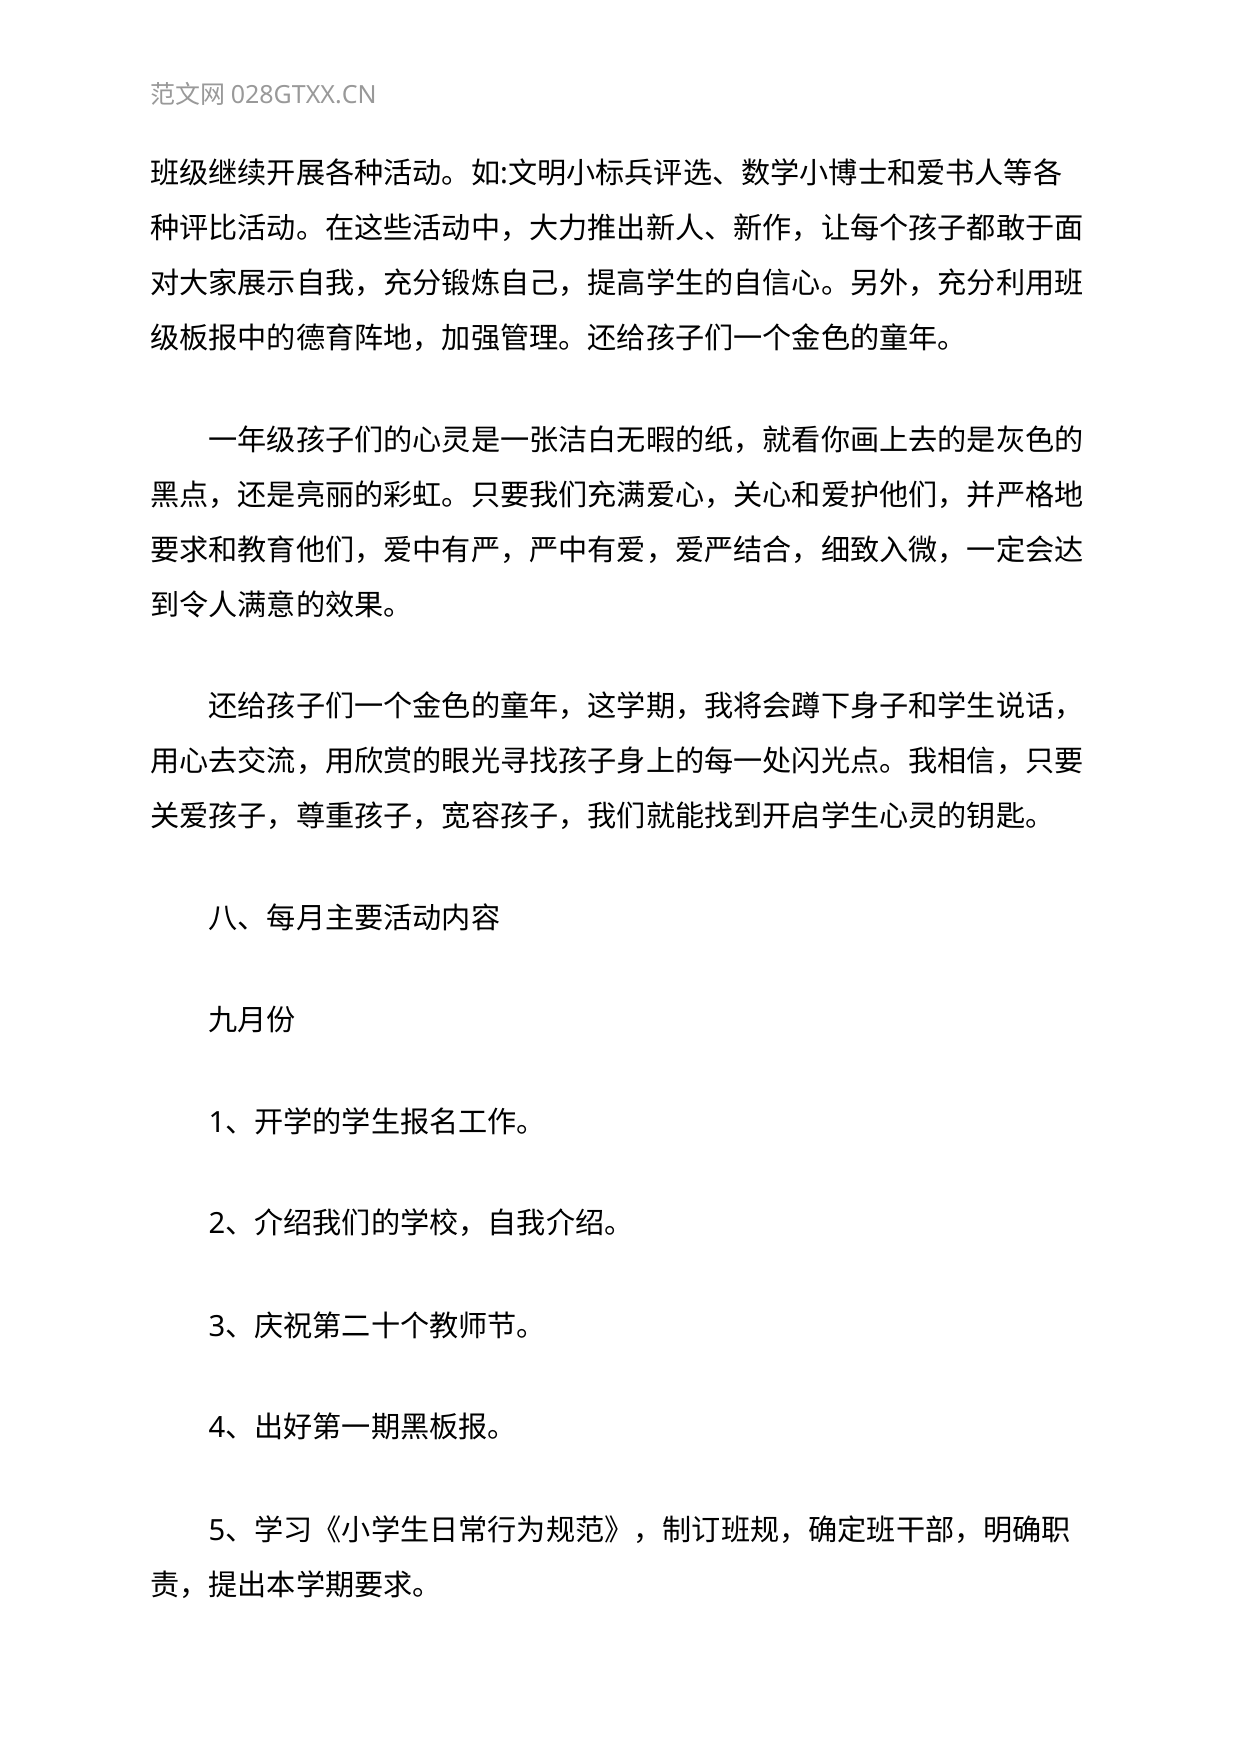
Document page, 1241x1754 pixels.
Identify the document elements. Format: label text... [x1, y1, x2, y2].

text 3、庆祝第二十个教师节。 [150, 1302, 1090, 1344]
text 八、每月主要活动内容 [150, 894, 1090, 937]
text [150, 150, 1090, 357]
text 5、学习《小学生日常行为规范》，制订班规，确定班干部，明确职责，提出本学期要求。 [150, 1506, 1090, 1603]
text 1、开学的学生报名工作。 [150, 1098, 1090, 1141]
text 还给孩子们一个金色的童年，这学期，我将会蹲下身子和学生说话，用心去交流，用欣赏的眼光寻找孩子身上的每一处闪光点。我相信，只要关爱孩子，尊重孩子，宽容孩子，我们就能找到开启学生心灵的钥匙。 [150, 683, 1090, 835]
text 2、介绍我们的学校，自我介绍。 [150, 1200, 1090, 1242]
text 一年级孩子们的心灵是一张洁白无暇的纸，就看你画上去的是灰色的黑点，还是亮丽的彩虹。只要我们充满爱心，关心和爱护他们，并严格地要求和教育他们，爱中有严，严中有爱，爱严结合，细致入微，一定会达到令人满意的效果。 [150, 417, 1090, 623]
text 4、出好第一期黑板报。 [150, 1404, 1090, 1446]
text 九月份 [150, 996, 1090, 1039]
